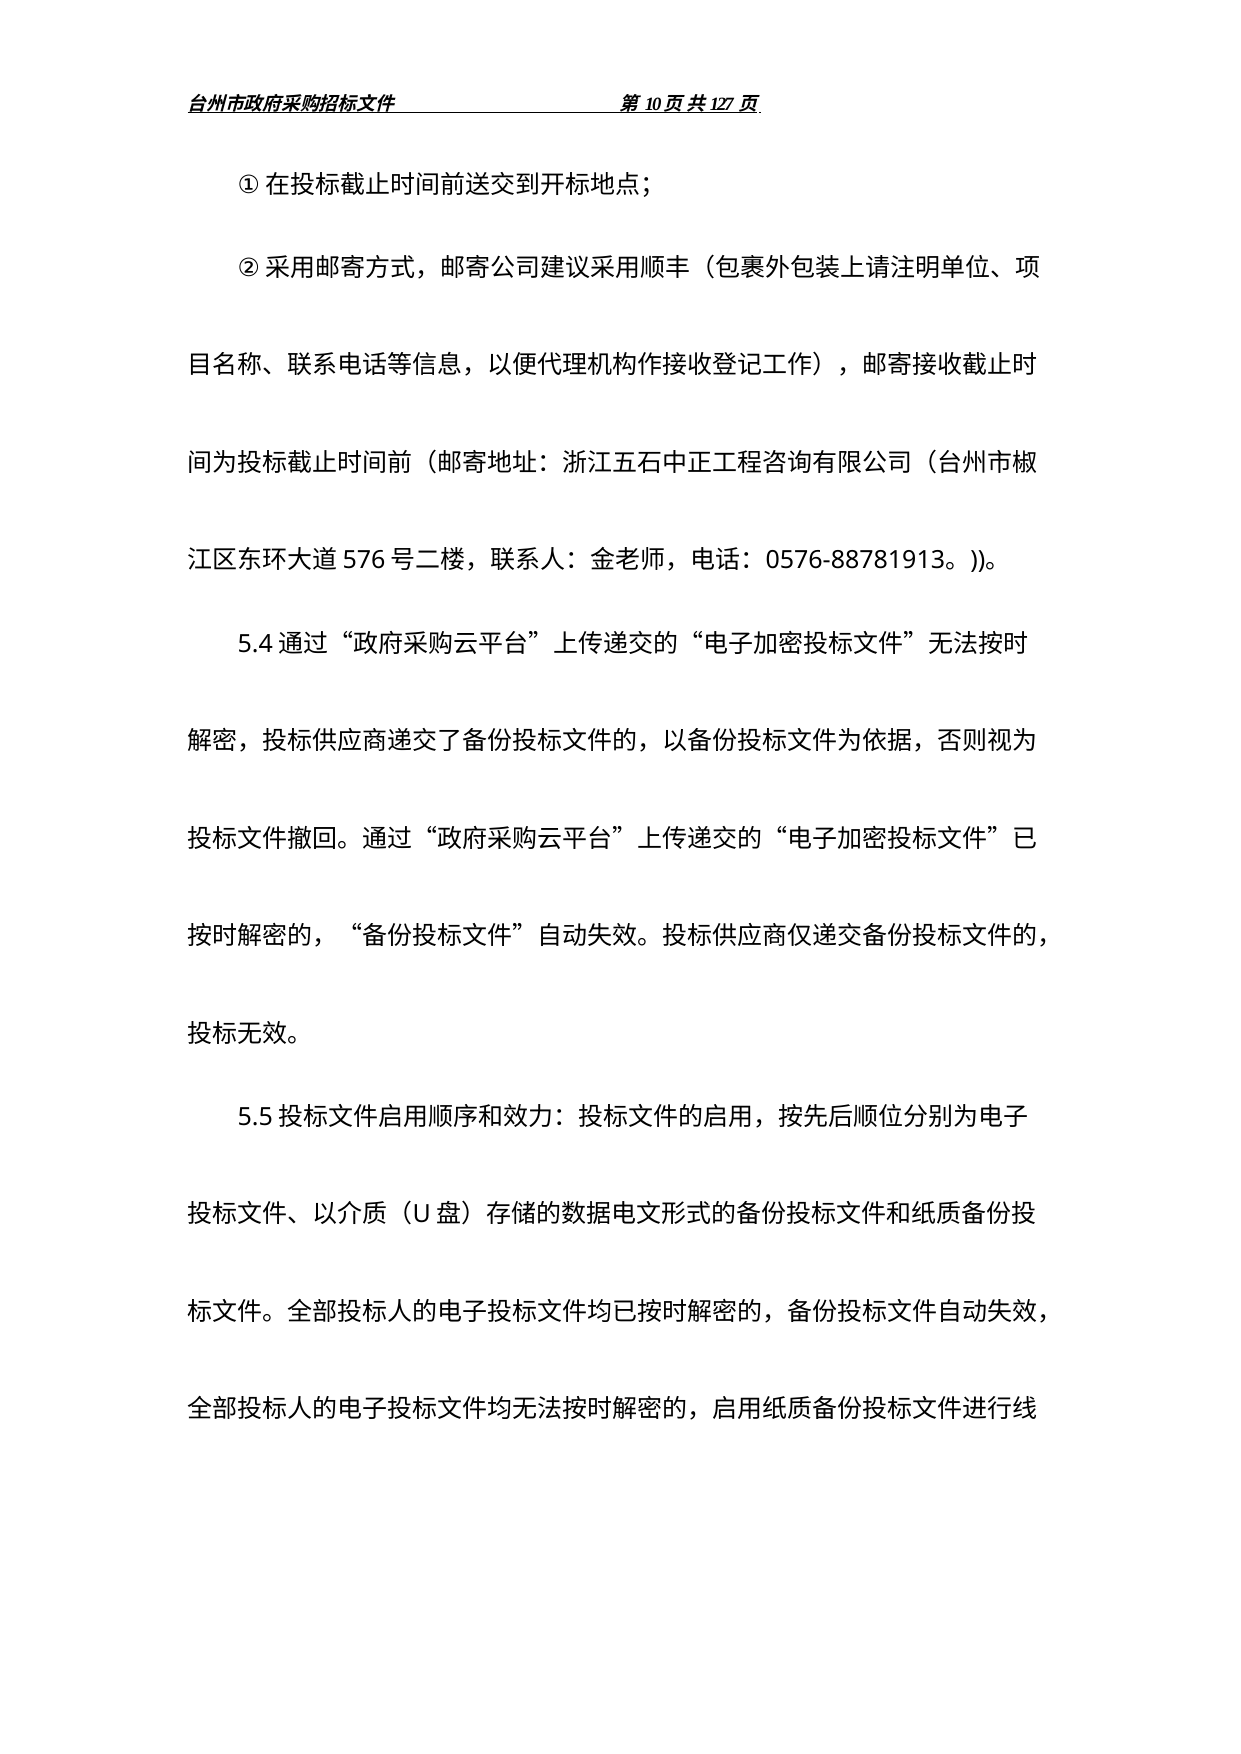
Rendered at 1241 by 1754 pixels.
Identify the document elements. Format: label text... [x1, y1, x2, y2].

text ②采用邮寄方式，邮寄公司建议采用顺丰（包裹外包装上请注明单位、项目名称、联系电话等信息，以便代理机构作接收登记工作），邮寄接收截止时间为投标截止时间前（邮寄地址：浙江五石中正工程咨询有限公司（台州市椒江区东环大道576号二楼，联系人：金老师，电话：0576-88781913。))。 [187, 233, 1053, 591]
text ①在投标截止时间前送交到开标地点； [187, 150, 1053, 215]
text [187, 1082, 1053, 1439]
text 5.4通过“政府采购云平台”上传递交的“电子加密投标文件”无法按时解密，投标供应商递交了备份投标文件的，以备份投标文件为依据，否则视为投标文件撤回。通过“政府采购云平台”上传递交的“电子加密投标文件”已按时解密的，“备份投标文件”自动失效。投标供应商仅递交备份投标文件的，投标无效。 [187, 609, 1053, 1064]
